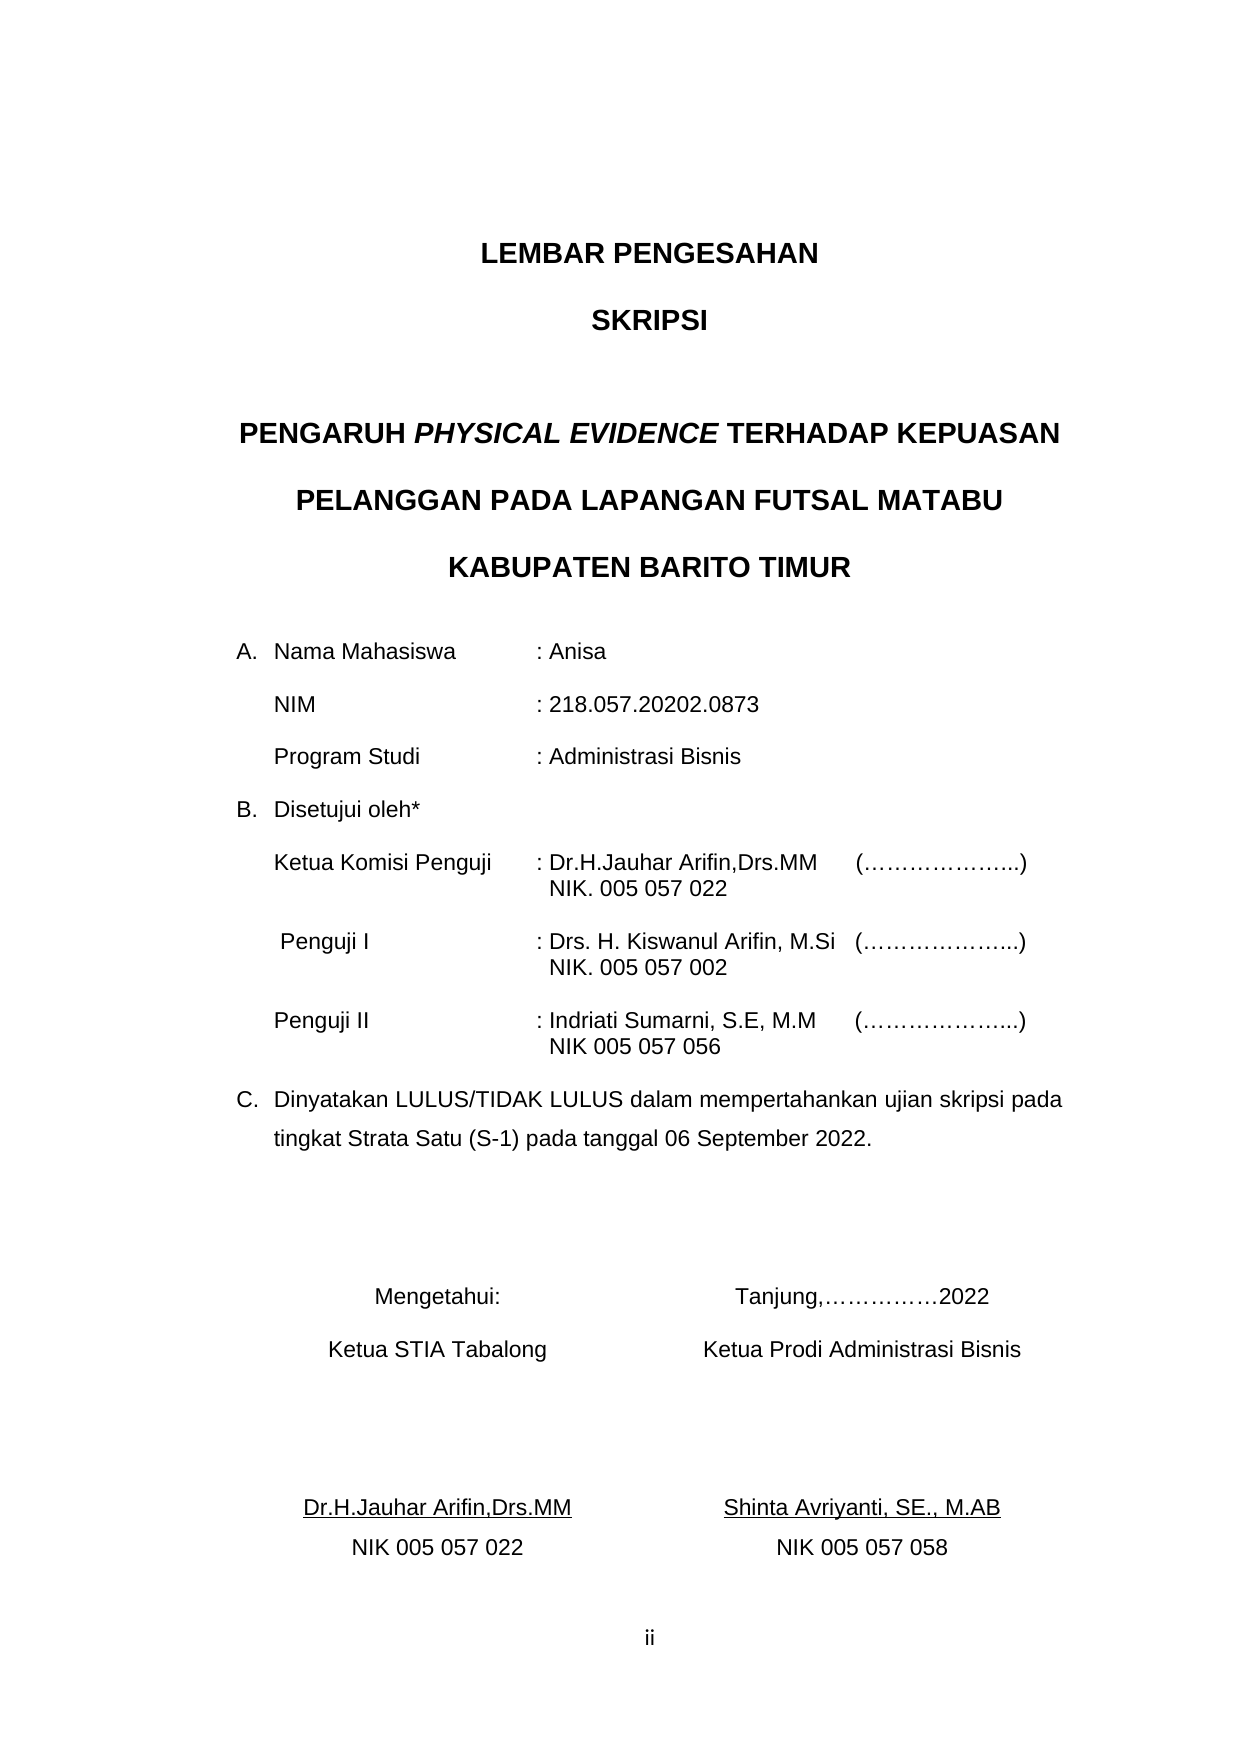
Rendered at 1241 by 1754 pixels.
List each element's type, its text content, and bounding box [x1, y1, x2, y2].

subtitle LEMBAR PENGESAHAN [236, 236, 1063, 270]
text SKRIPSI [236, 303, 1063, 337]
list Ketua Komisi Penguji : Dr.H.Jauhar Arifin,Drs.MM (………………...) [274, 849, 1063, 875]
table_header Mengetahui: Ketua STIA Tabalong Dr.H.Jauhar Arifin,Drs.MM NIK 005 057 022 [225, 1283, 650, 1573]
list Disetujui oleh* [236, 796, 1063, 822]
list NIK. 005 057 002 [274, 954, 1063, 980]
list Penguji I : Drs. H. Kiswanul Arifin, M.Si (………………...) [274, 928, 1063, 954]
list NIM : 218.057.20202.0873 [274, 691, 1063, 717]
list Program Studi : Administrasi Bisnis [274, 743, 1063, 769]
list Dinyatakan LULUS/TIDAK LULUS dalam mempertahankan ujian skripsi pada tingkat Strata Satu (S-1) pada tanggal 06 September 2022. [236, 1086, 1063, 1152]
list Nama Mahasiswa : Anisa [236, 638, 1063, 664]
list NIK. 005 057 022 [274, 875, 1063, 901]
list Penguji II : Indriati Sumarni, S.E, M.M (………………...) NIK 005 057 056 [274, 1007, 1063, 1059]
text PENGARUH PHYSICAL EVIDENCE TERHADAP KEPUASAN PELANGGAN PADA LAPANGAN FUTSAL MATABU KABUPATEN BARITO TIMUR [236, 416, 1063, 583]
table_header Tanjung,……………2022 Ketua Prodi Administrasi Bisnis Shinta Avriyanti, SE., M.AB NIK 005 057 058 [650, 1283, 1074, 1573]
